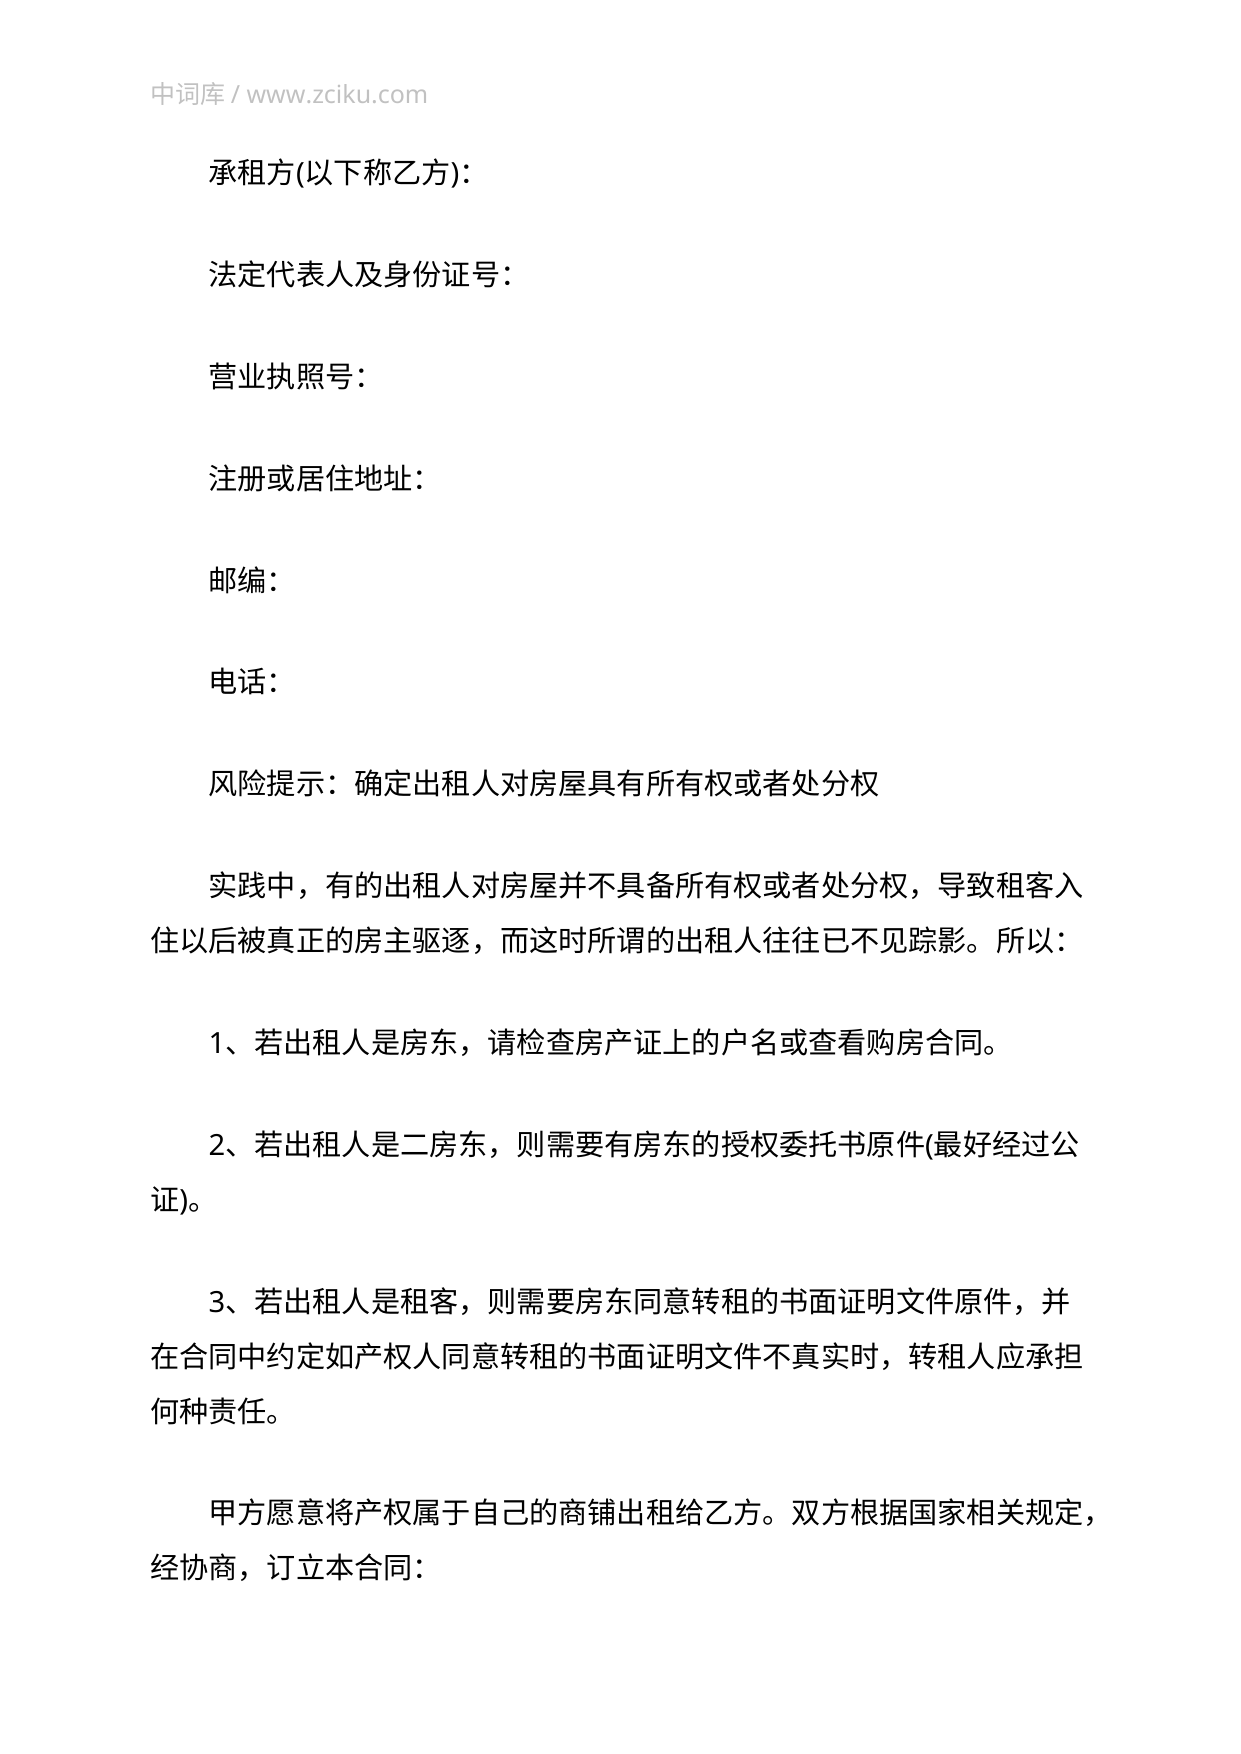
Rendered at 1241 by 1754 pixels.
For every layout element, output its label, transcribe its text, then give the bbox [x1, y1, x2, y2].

text 1、若出租人是房东，请检查房产证上的户名或查看购房合同。 [150, 1019, 1090, 1062]
text 2、若出租人是二房东，则需要有房东的授权委托书原件(最好经过公证)。 [150, 1121, 1090, 1219]
text 法定代表人及身份证号： [150, 252, 1090, 294]
text 电话： [150, 659, 1090, 701]
text 实践中，有的出租人对房屋并不具备所有权或者处分权，导致租客入住以后被真正的房主驱逐，而这时所谓的出租人往往已不见踪影。所以： [150, 863, 1090, 960]
text 承租方(以下称乙方)： [150, 150, 1090, 192]
text 风险提示：确定出租人对房屋具有所有权或者处分权 [150, 761, 1090, 803]
text 甲方愿意将产权属于自己的商铺出租给乙方。双方根据国家相关规定，经协商，订立本合同： [150, 1490, 1090, 1587]
text 邮编： [150, 557, 1090, 599]
text 注册或居住地址： [150, 456, 1090, 498]
text 3、若出租人是租客，则需要房东同意转租的书面证明文件原件，并在合同中约定如产权人同意转租的书面证明文件不真实时，转租人应承担何种责任。 [150, 1278, 1090, 1430]
text 营业执照号： [150, 354, 1090, 396]
